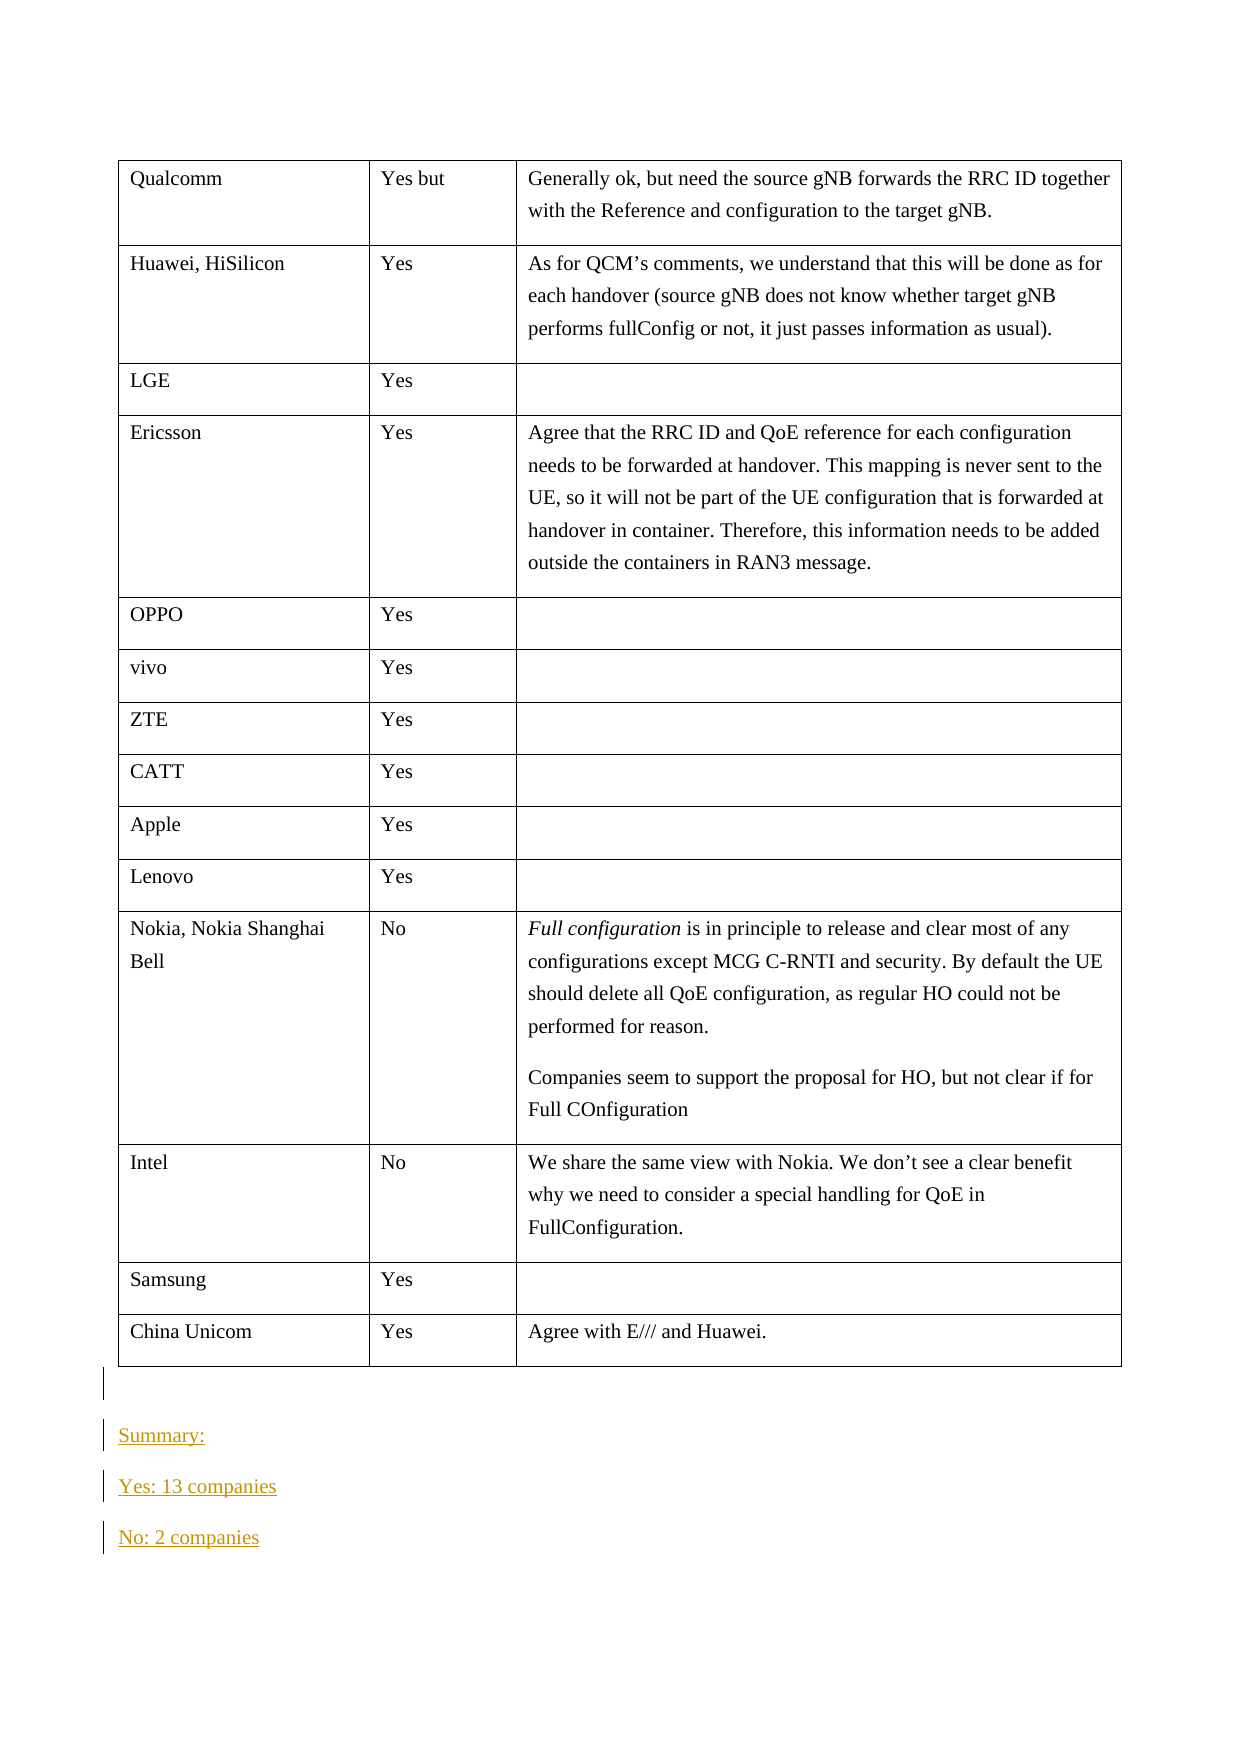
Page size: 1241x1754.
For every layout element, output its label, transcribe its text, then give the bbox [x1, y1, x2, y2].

table_cell ZTE [119, 703, 369, 754]
table_cell No [370, 912, 516, 1144]
table_cell Yes [370, 650, 516, 702]
table_cell Yes [370, 807, 516, 858]
table_cell Agree that the RRC ID and QoE reference for each configuration needs to be forwarded at handover. This mapping is never sent to the UE, so it will not be part of the UE configuration that is forwarded at handover in container. Therefore, this information needs to be added outside the containers in RAN3 message. [517, 416, 1121, 597]
table_cell Yes [370, 1263, 516, 1314]
table_cell [517, 755, 1121, 806]
table_cell Yes [370, 598, 516, 649]
table_cell As for QCM’s comments, we understand that this will be done as for each handover (source gNB does not know whether target gNB performs fullConfig or not, it just passes information as usual). [517, 246, 1121, 362]
table_cell China Unicom [119, 1315, 369, 1366]
table_cell [517, 598, 1121, 649]
table_cell Full configuration is in principle to release and clear most of any configurations except MCG C-RNTI and security. By default the UE should delete all QoE configuration, as regular HO could not be performed for reason. Companies seem to support the proposal for HO, but not clear if for Full COnfiguration [517, 912, 1121, 1144]
table_cell Intel [119, 1145, 369, 1262]
table_cell Ericsson [119, 416, 369, 597]
table_cell Samsung [119, 1263, 369, 1314]
table_cell Yes [370, 364, 516, 415]
table_cell [517, 703, 1121, 754]
table_cell vivo [119, 650, 369, 702]
table_cell Generally ok, but need the source gNB forwards the RRC ID together with the Reference and configuration to the target gNB. [517, 161, 1121, 245]
table_cell [517, 860, 1121, 911]
table_cell Apple [119, 807, 369, 858]
table_cell Yes but [370, 161, 516, 245]
table_cell Yes [370, 416, 516, 597]
table_cell [517, 650, 1121, 702]
table_cell Yes [370, 1315, 516, 1366]
table_cell OPPO [119, 598, 369, 649]
table_cell LGE [119, 364, 369, 415]
table_cell Huawei, HiSilicon [119, 246, 369, 362]
table_cell Yes [370, 246, 516, 362]
table_cell No [370, 1145, 516, 1262]
table_cell [517, 364, 1121, 415]
table_cell [517, 1263, 1121, 1314]
table_cell [517, 807, 1121, 858]
table_cell Nokia, Nokia Shanghai Bell [119, 912, 369, 1144]
table_cell Yes [370, 755, 516, 806]
table_cell Agree with E/// and Huawei. [517, 1315, 1121, 1366]
table_cell CATT [119, 755, 369, 806]
table_cell Lenovo [119, 860, 369, 911]
table_cell Qualcomm [119, 161, 369, 245]
table_cell Yes [370, 860, 516, 911]
table_cell We share the same view with Nokia. We don’t see a clear benefit why we need to consider a special handling for QoE in FullConfiguration. [517, 1145, 1121, 1262]
table_cell Yes [370, 703, 516, 754]
